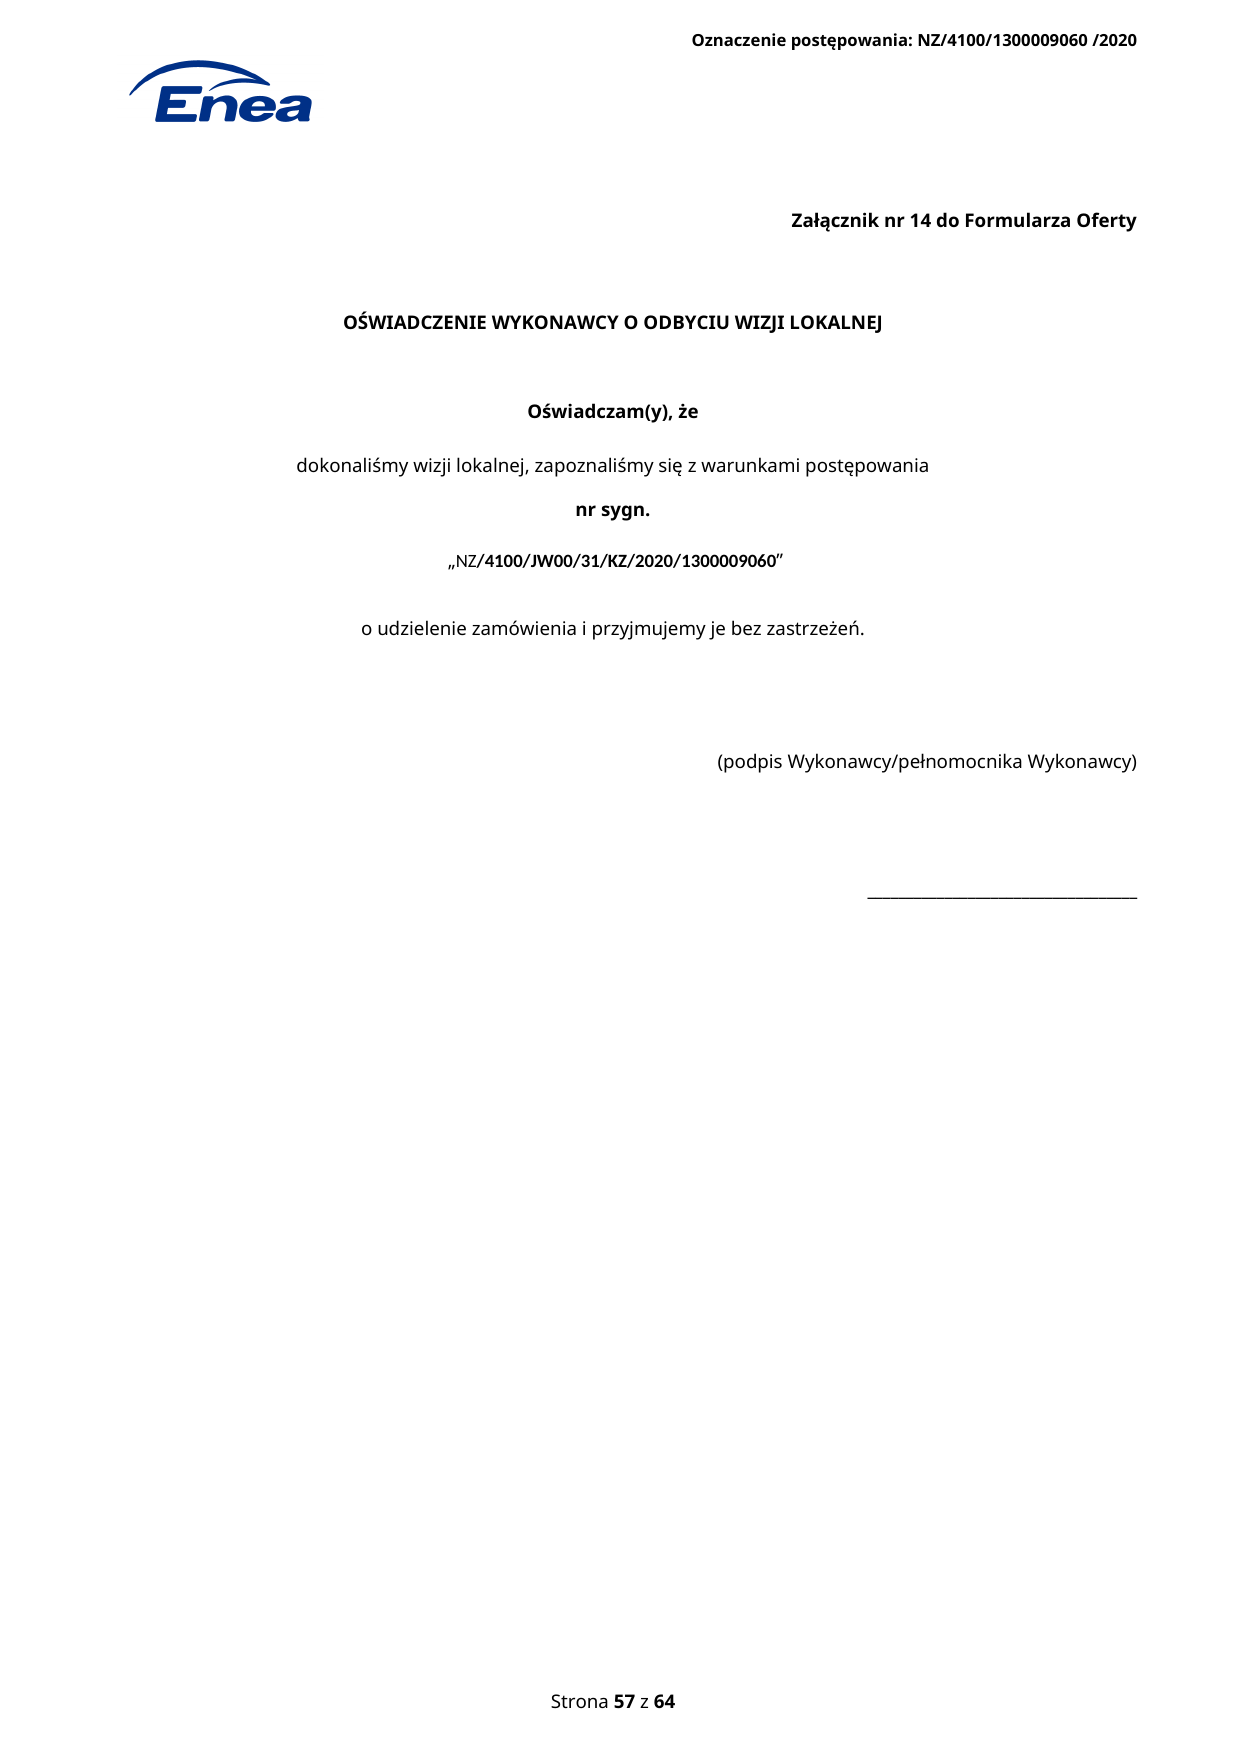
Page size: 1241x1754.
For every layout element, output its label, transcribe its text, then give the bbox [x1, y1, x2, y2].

text o udzielenie zamówienia i przyjmujemy je bez zastrzeżeń. [89, 577, 1137, 640]
text Oświadczam(y), że [89, 398, 1137, 424]
picture [117, 50, 324, 124]
list „NZ/4100/JW00/31/KZ/2020/1300009060” [89, 547, 1137, 573]
text OŚWIADCZENIE WYKONAWCY O ODBYCIU WIZJI LOKALNEJ [89, 309, 1137, 334]
text dokonaliśmy wizji lokalnej, zapoznaliśmy się z warunkami postępowania [89, 452, 1137, 478]
text (podpis Wykonawcy/pełnomocnika Wykonawcy) [89, 748, 1137, 774]
text nr sygn. [89, 497, 1137, 522]
text Załącznik nr 14 do Formularza Oferty [89, 207, 1137, 233]
text ___________________________________ [89, 876, 1137, 901]
